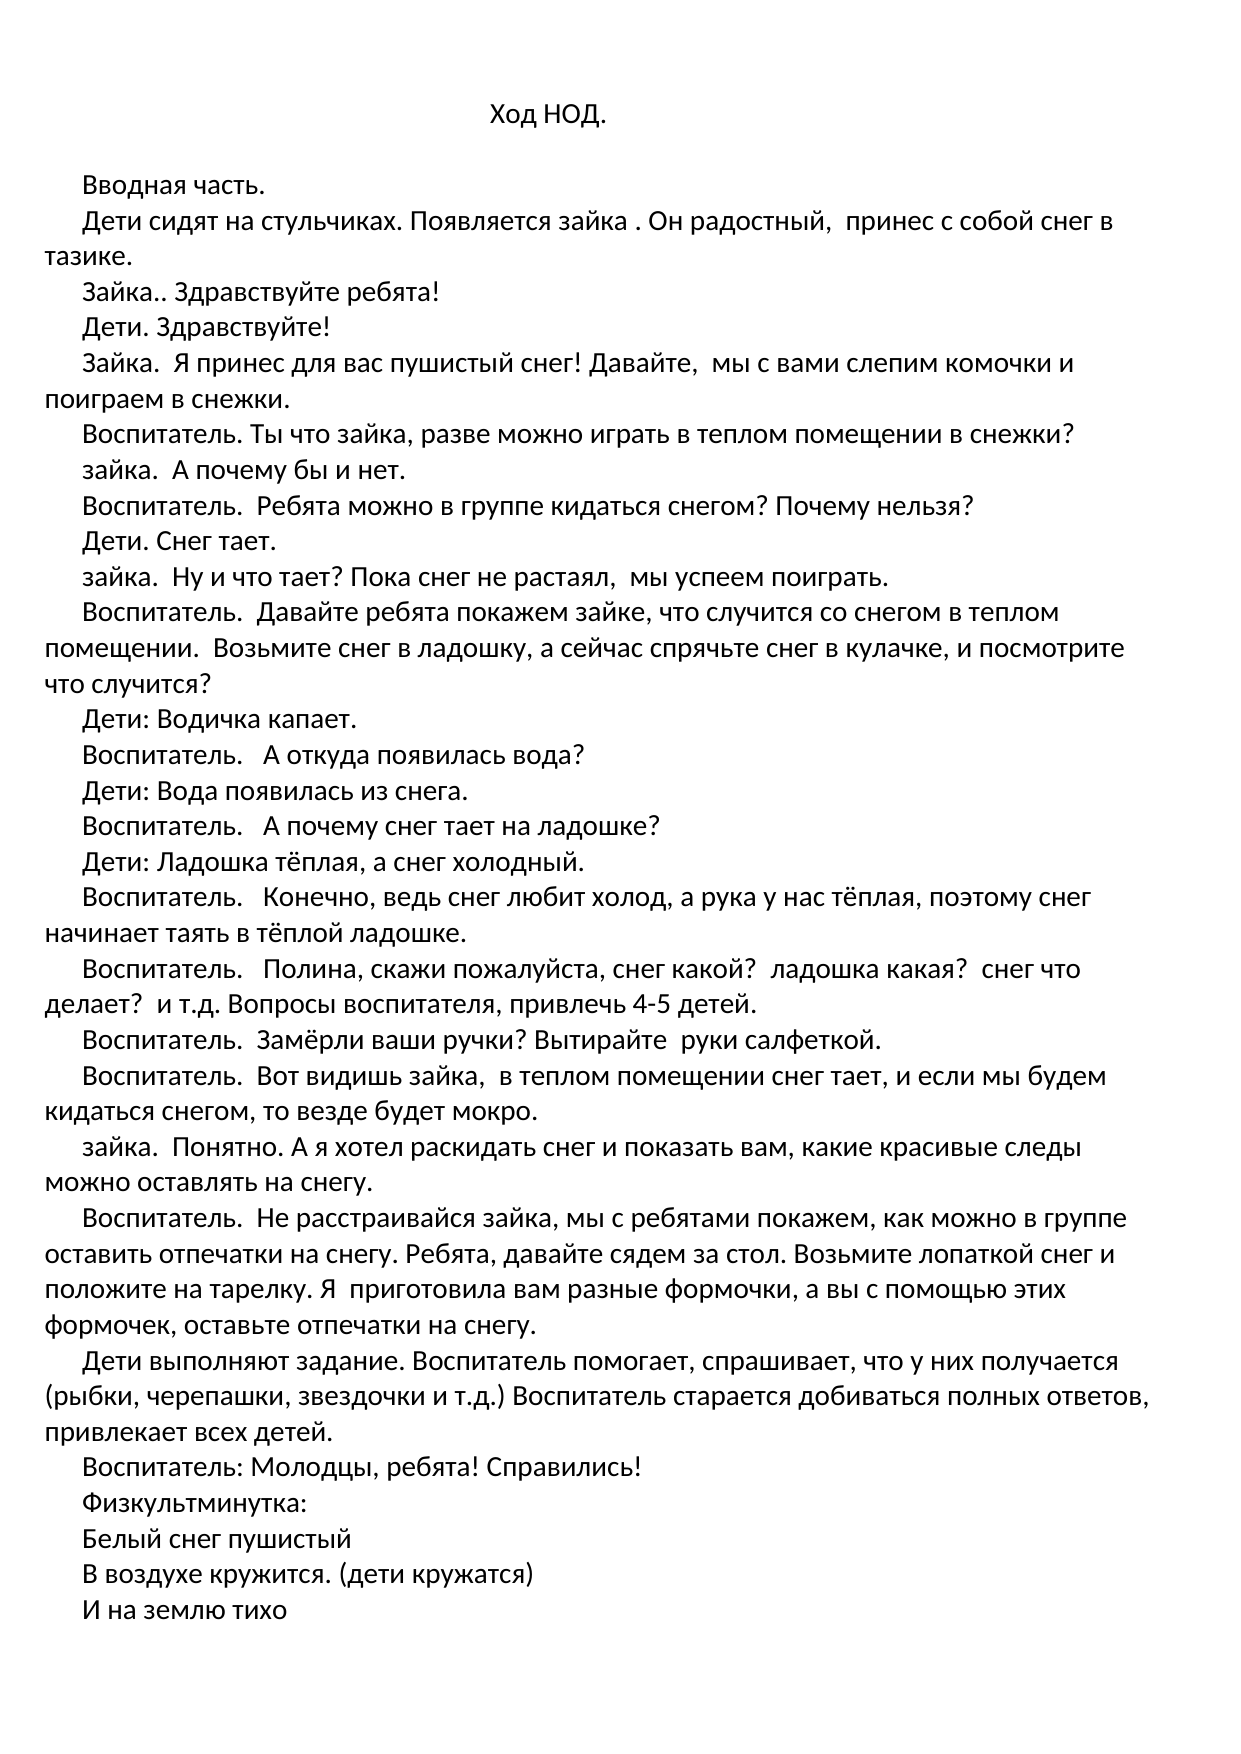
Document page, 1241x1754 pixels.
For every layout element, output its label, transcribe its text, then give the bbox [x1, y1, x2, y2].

text Дети. Снег тает. [44, 522, 1152, 558]
text Воспитатель. Вот видишь зайка, в теплом помещении снег тает, и если мы будем кидаться снегом, то везде будет мокро. [44, 1057, 1152, 1128]
text Воспитатель. А откуда появилась вода? [44, 736, 1152, 772]
text Зайка. Я принес для вас пушистый снег! Давайте, мы с вами слепим комочки и поиграем в снежки. [44, 344, 1152, 415]
text Воспитатель. Не расстраивайся зайка, мы с ребятами покажем, как можно в группе оставить отпечатки на снегу. Ребята, давайте сядем за стол. Возьмите лопаткой снег и положите на тарелку. Я приготовила вам разные формочки, а вы с помощью этих формочек, оставьте отпечатки на снегу. [44, 1199, 1152, 1342]
text Дети сидят на стульчиках. Появляется зайка . Он радостный, принес с собой снег в тазике. [44, 202, 1152, 273]
text Воспитатель. Ты что зайка, разве можно играть в теплом помещении в снежки? [44, 415, 1152, 451]
text Белый снег пушистый [44, 1520, 1152, 1555]
text Воспитатель: Молодцы, ребята! Справились! [44, 1448, 1152, 1484]
text Зайка.. Здравствуйте ребята! [44, 273, 1152, 308]
text Воспитатель. Замёрли ваши ручки? Вытирайте руки салфеткой. [44, 1021, 1152, 1057]
text зайка. Ну и что тает? Пока снег не растаял, мы успеем поиграть. [44, 558, 1152, 593]
text И на землю тихо [44, 1591, 1152, 1627]
text Физкультминутка: [44, 1484, 1152, 1520]
text Дети: Ладошка тёплая, а снег холодный. [44, 843, 1152, 878]
text зайка. А почему бы и нет. [44, 451, 1152, 487]
text Дети: Водичка капает. [44, 700, 1152, 736]
text Вводная часть. [44, 166, 1152, 202]
text Дети. Здравствуйте! [44, 308, 1152, 344]
text В воздухе кружится. (дети кружатся) [44, 1555, 1152, 1591]
text Воспитатель. Полина, скажи пожалуйста, снег какой? ладошка какая? снег что делает? и т.д. Вопросы воспитателя, привлечь 4-5 детей. [44, 950, 1152, 1021]
text Дети: Вода появилась из снега. [44, 772, 1152, 807]
text Ход НОД. [44, 95, 1152, 130]
text Воспитатель. Конечно, ведь снег любит холод, а рука у нас тёплая, поэтому снег начинает таять в тёплой ладошке. [44, 878, 1152, 950]
text зайка. Понятно. А я хотел раскидать снег и показать вам, какие красивые следы можно оставлять на снегу. [44, 1128, 1152, 1199]
text Воспитатель. А почему снег тает на ладошке? [44, 807, 1152, 843]
text Воспитатель. Давайте ребята покажем зайке, что случится со снегом в теплом помещении. Возьмите снег в ладошку, а сейчас спрячьте снег в кулачке, и посмотрите что случится? [44, 593, 1152, 700]
text Воспитатель. Ребята можно в группе кидаться снегом? Почему нельзя? [44, 487, 1152, 522]
text Дети выполняют задание. Воспитатель помогает, спрашивает, что у них получается (рыбки, черепашки, звездочки и т.д.) Воспитатель старается добиваться полных ответов, привлекает всех детей. [44, 1342, 1152, 1448]
